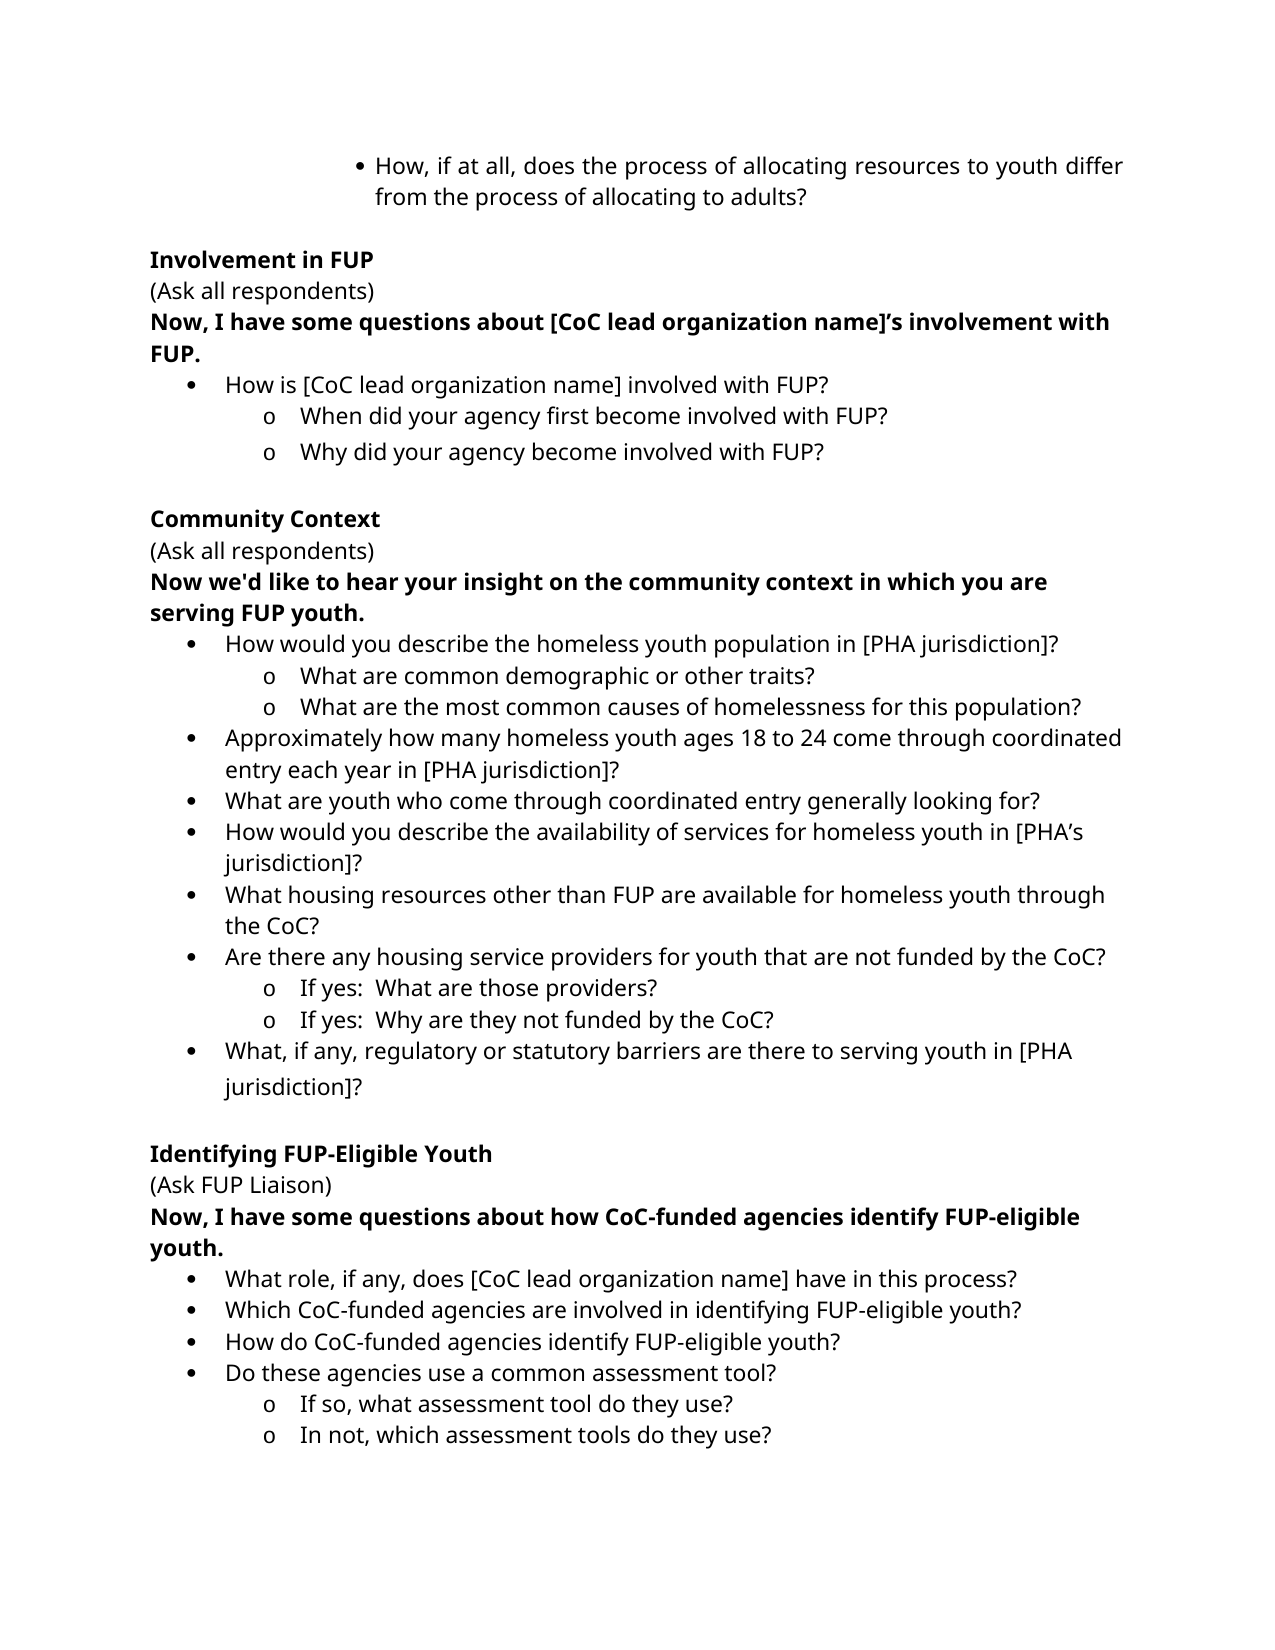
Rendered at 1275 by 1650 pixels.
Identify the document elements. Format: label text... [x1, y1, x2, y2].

list Why did your agency become involved with FUP? [262, 436, 1125, 467]
list What are the most common causes of homelessness for this population? [262, 691, 1125, 722]
text Now we'd like to hear your insight on the community context in which you are serving FUP youth. [150, 566, 1125, 628]
list Approximately how many homeless youth ages 18 to 24 come through coordinated entry each year in [PHA jurisdiction]? [187, 722, 1125, 785]
list Are there any housing service providers for youth that are not funded by the CoC? [187, 941, 1125, 972]
list What, if any, regulatory or statutory barriers are there to serving youth in [PHA jurisdiction]? [187, 1035, 1125, 1102]
text Community Context [150, 503, 1125, 534]
list How is [CoC lead organization name] involved with FUP? [187, 369, 1125, 400]
text (Ask FUP Liaison) [150, 1169, 1125, 1201]
list How would you describe the availability of services for homeless youth in [PHA’s jurisdiction]? [187, 816, 1125, 878]
list What are youth who come through coordinated entry generally looking for? [187, 785, 1125, 816]
list If yes: Why are they not funded by the CoC? [262, 1004, 1125, 1035]
text Now, I have some questions about [CoC lead organization name]’s involvement with FUP. [150, 306, 1125, 369]
text Involvement in FUP [150, 244, 1125, 275]
text Now, I have some questions about how CoC-funded agencies identify FUP-eligible youth. [150, 1201, 1125, 1263]
list What role, if any, does [CoC lead organization name] have in this process? [187, 1263, 1125, 1294]
list What housing resources other than FUP are available for homeless youth through the CoC? [187, 878, 1125, 941]
list How do CoC-funded agencies identify FUP-eligible youth? [187, 1326, 1125, 1357]
list In not, which assessment tools do they use? [262, 1419, 1125, 1451]
text (Ask all respondents) [150, 275, 1125, 306]
list How, if at all, does the process of allocating resources to youth differ from the process of allocating to adults? [356, 150, 1125, 212]
text (Ask all respondents) [150, 534, 1125, 566]
list If yes: What are those providers? [262, 972, 1125, 1004]
text Identifying FUP-Eligible Youth [150, 1138, 1125, 1169]
list What are common demographic or other traits? [262, 659, 1125, 691]
list If so, what assessment tool do they use? [262, 1388, 1125, 1419]
list Which CoC-funded agencies are involved in identifying FUP-eligible youth? [187, 1294, 1125, 1326]
list How would you describe the homeless youth population in [PHA jurisdiction]? [187, 628, 1125, 659]
list When did your agency first become involved with FUP? [262, 400, 1125, 431]
list Do these agencies use a common assessment tool? [187, 1357, 1125, 1388]
